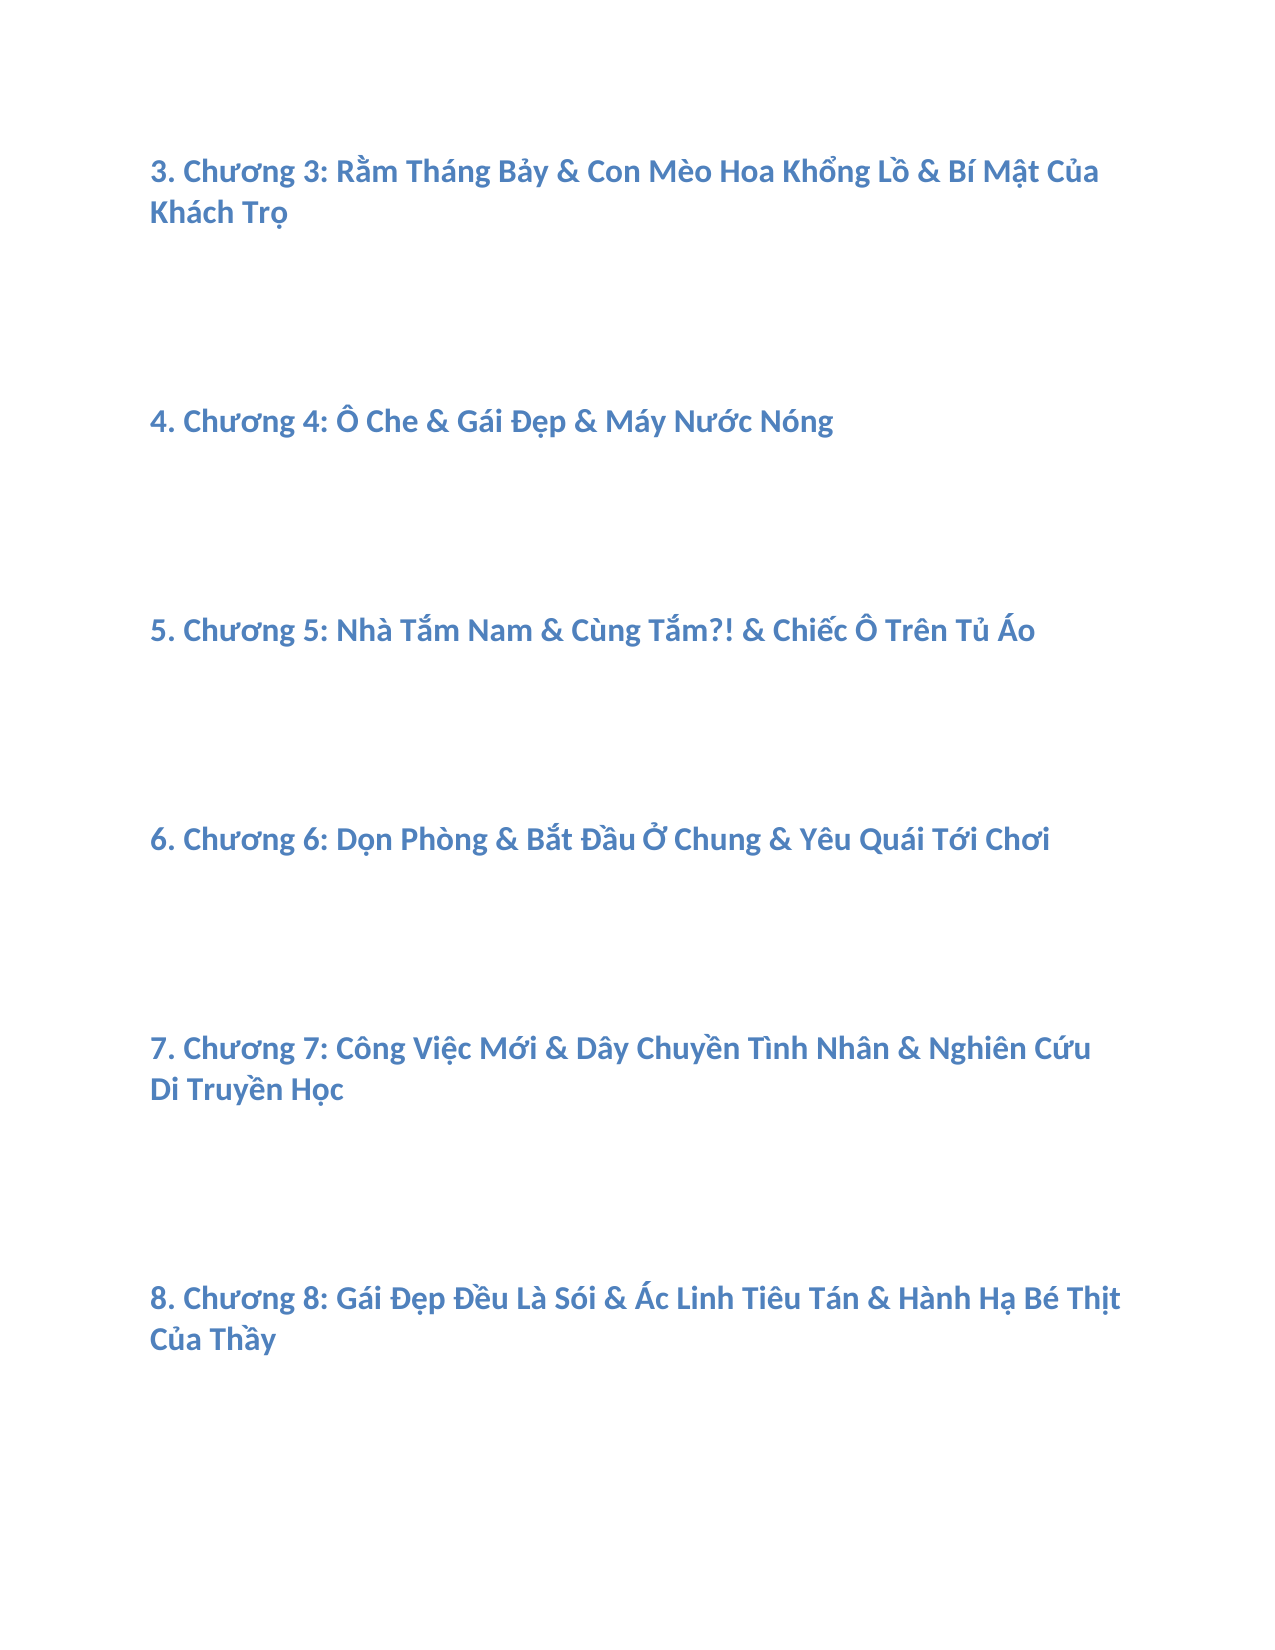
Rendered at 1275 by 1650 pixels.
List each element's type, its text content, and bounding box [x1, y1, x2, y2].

subtitle 5. Chương 5: Nhà Tắm Nam & Cùng Tắm?! & Chiếc Ô Trên Tủ Áo [150, 609, 1125, 649]
subtitle 4. Chương 4: Ô Che & Gái Đẹp & Máy Nước Nóng [150, 400, 1125, 441]
subtitle 8. Chương 8: Gái Đẹp Đều Là Sói & Ác Linh Tiêu Tán & Hành Hạ Bé Thịt Của Thầy [150, 1277, 1125, 1358]
subtitle 3. Chương 3: Rằm Tháng Bảy & Con Mèo Hoa Khổng Lồ & Bí Mật Của Khách Trọ [150, 150, 1125, 231]
subtitle 7. Chương 7: Công Việc Mới & Dây Chuyền Tình Nhân & Nghiên Cứu Di Truyền Học [150, 1027, 1125, 1108]
subtitle 6. Chương 6: Dọn Phòng & Bắt Đầu Ở Chung & Yêu Quái Tới Chơi [150, 818, 1125, 859]
